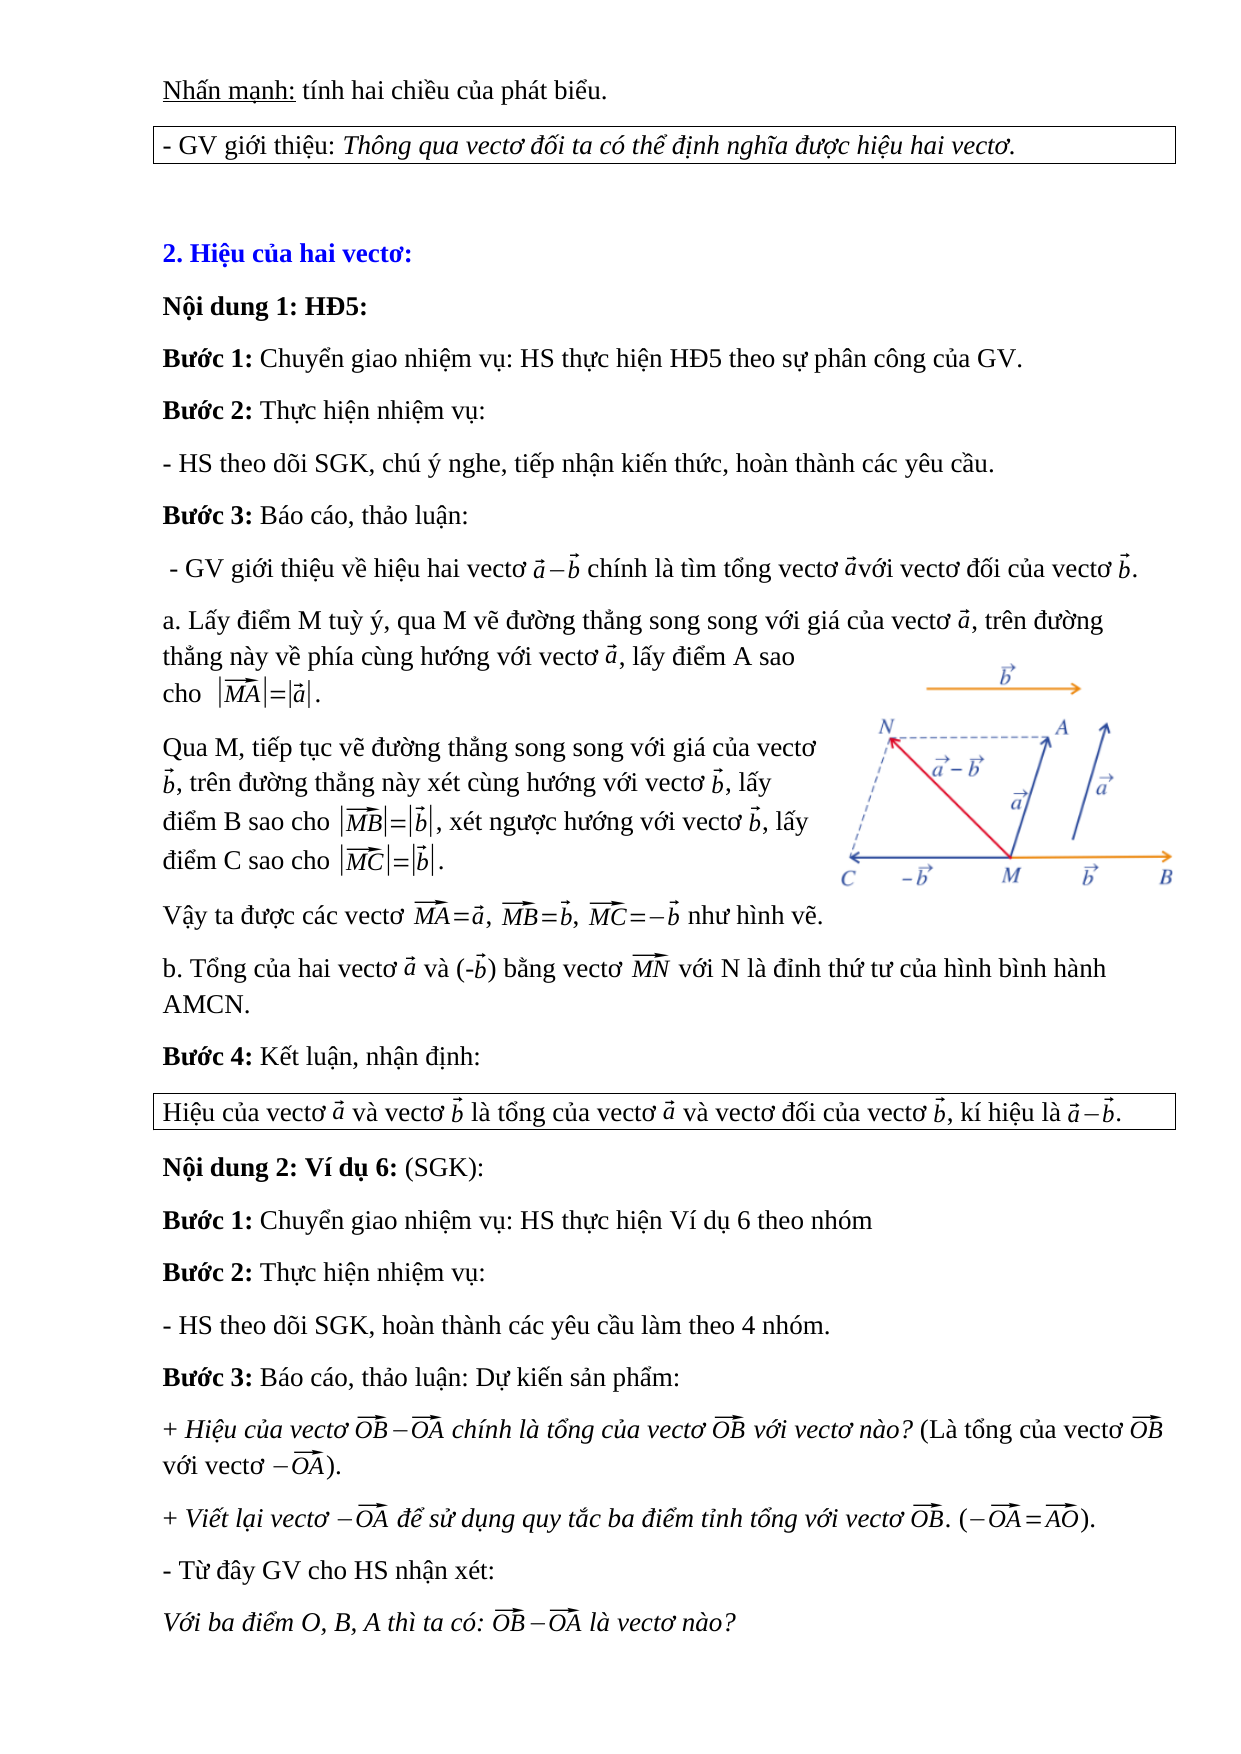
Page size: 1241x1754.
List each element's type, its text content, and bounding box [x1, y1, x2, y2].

text Hiệu của vectơ và vectơ là tổng của vectơ và vectơ đối của vectơ , kí hiệu là . [154, 1094, 1175, 1129]
text b. Tổng của hai vectơ và (-) bằng vectơ với N là đỉnh thứ tư của hình bình hành AMCN. [162, 952, 1166, 1019]
text - GV giới thiệu: Thông qua vectơ đối ta có thể định nghĩa được hiệu hai vectơ. [154, 127, 1175, 163]
text a. Lấy điểm M tuỳ ý, qua M vẽ đường thẳng song song với giá của vectơ , trên đường thẳng này về phía cùng hướng với vectơ , lấy điểm A sao cho . [162, 604, 1166, 710]
text Bước 4: Kết luận, nhận định: [162, 1040, 1166, 1071]
text Nhấn mạnh: tính hai chiều của phát biểu. [162, 74, 1166, 105]
text Nội dung 2: Ví dụ 6: (SGK): [162, 1152, 1166, 1183]
text + Hiệu của vectơ chính là tổng của vectơ với vectơ nào? (Là tổng của vectơ với vectơ ). [162, 1413, 1166, 1480]
text Bước 1: Chuyển giao nhiệm vụ: HS thực hiện Ví dụ 6 theo nhóm [162, 1204, 1166, 1235]
text Bước 3: Báo cáo, thảo luận: [162, 499, 1166, 530]
text Bước 3: Báo cáo, thảo luận: Dự kiến sản phẩm: [162, 1361, 1166, 1392]
text - GV giới thiệu về hiệu hai vectơ chính là tìm tổng vectơ với vectơ đối của vectơ . [162, 552, 1166, 583]
text - HS theo dõi SGK, chú ý nghe, tiếp nhận kiến thức, hoàn thành các yêu cầu. [162, 447, 1166, 478]
text 2. Hiệu của hai vectơ: [162, 237, 1166, 268]
picture [839, 660, 1173, 892]
text Nội dung 1: HĐ5: [162, 290, 1166, 321]
text Với ba điểm O, B, A thì ta có: là vectơ nào? [162, 1606, 1166, 1638]
text Bước 2: Thực hiện nhiệm vụ: [162, 394, 1166, 426]
text Bước 2: Thực hiện nhiệm vụ: [162, 1256, 1166, 1287]
text Vậy ta được các vectơ , , như hình vẽ. [162, 899, 1166, 930]
text Bước 1: Chuyển giao nhiệm vụ: HS thực hiện HĐ5 theo sự phân công của GV. [162, 342, 1166, 373]
text + Viết lại vectơ để sử dụng quy tắc ba điểm tỉnh tổng với vectơ . (). [162, 1502, 1166, 1533]
text - HS theo dõi SGK, hoàn thành các yêu cầu làm theo 4 nhóm. [162, 1309, 1166, 1340]
text - Từ đây GV cho HS nhận xét: [162, 1554, 1166, 1585]
text Qua M, tiếp tục vẽ đường thẳng song song với giá của vectơ , trên đường thẳng này xét cùng hướng với vectơ , lấy điểm B sao cho , xét ngược hướng với vectơ , lấy điểm C sao cho . [162, 731, 839, 877]
